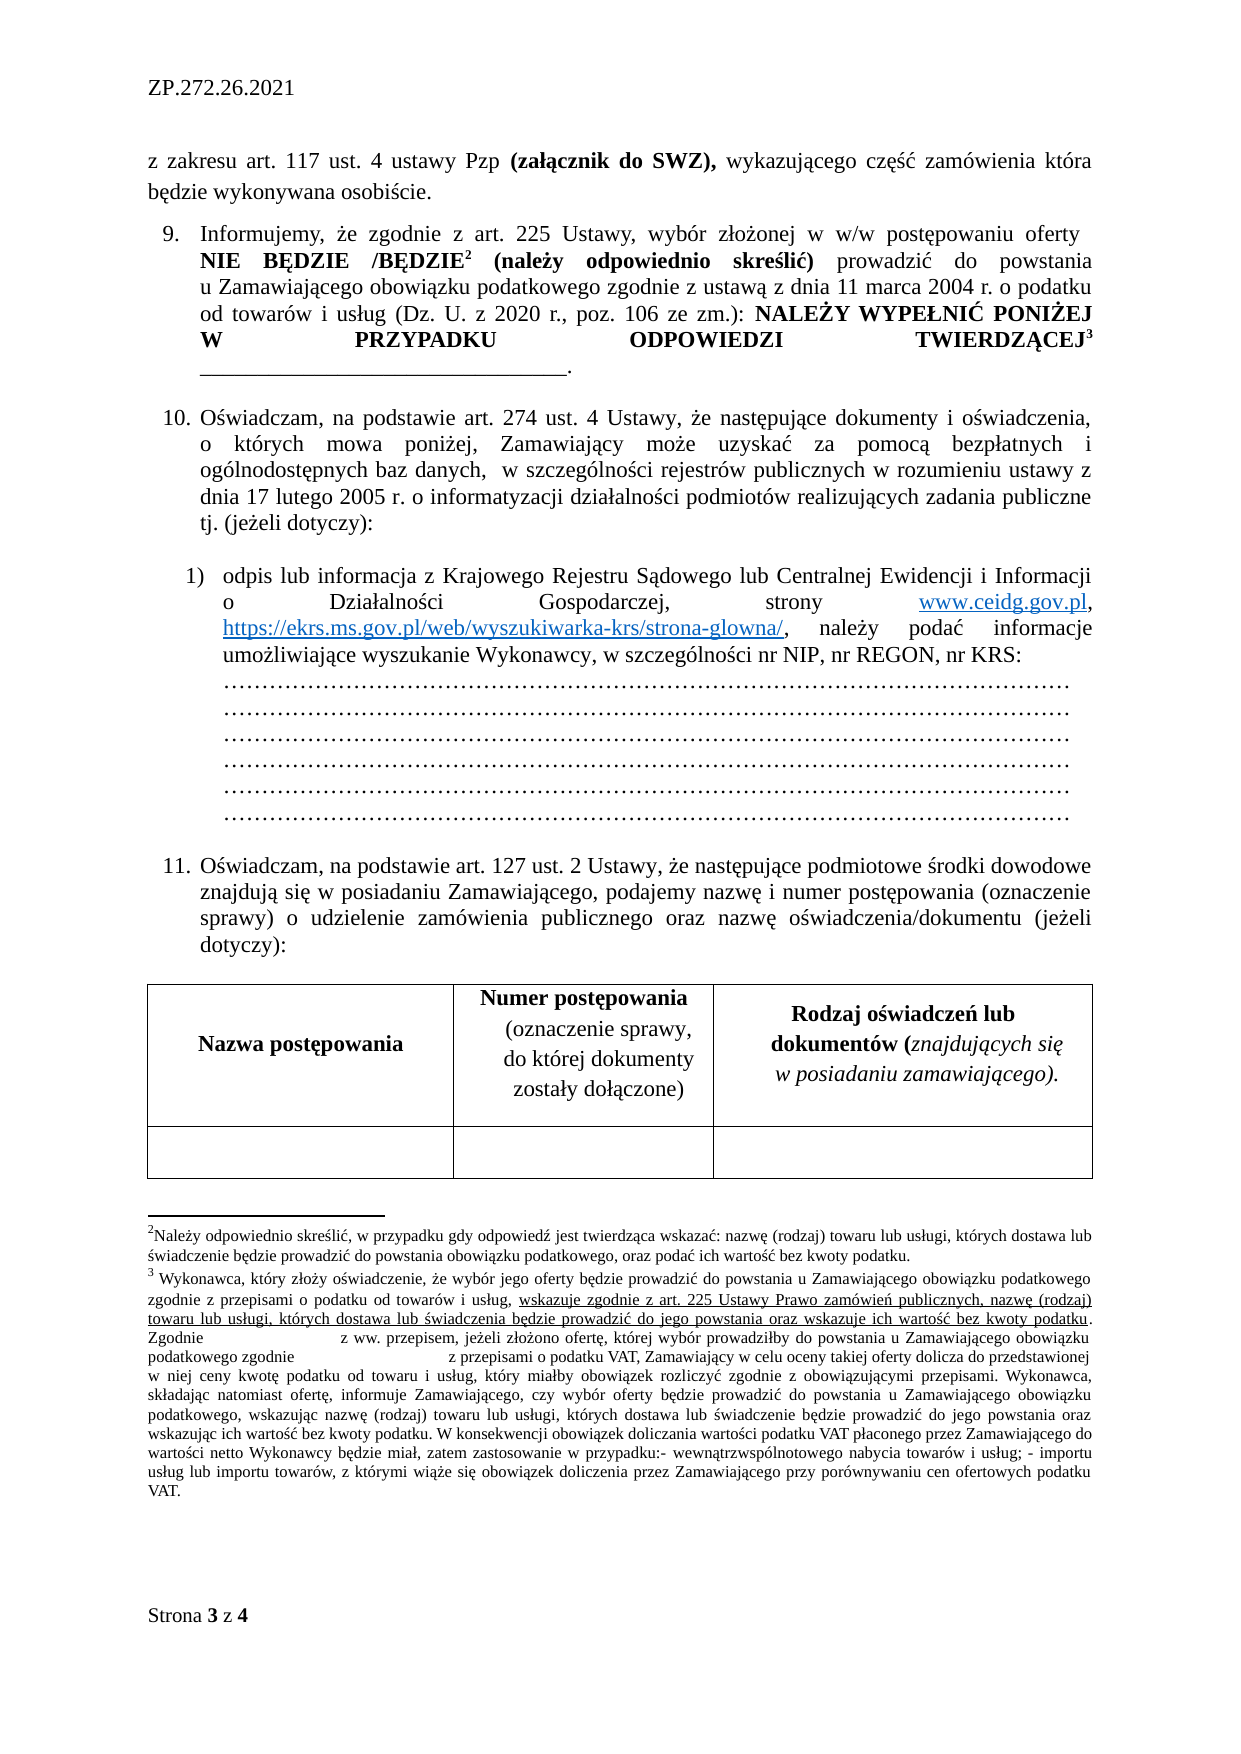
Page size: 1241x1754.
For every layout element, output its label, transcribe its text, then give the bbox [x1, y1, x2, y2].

table_cell [454, 1127, 713, 1178]
table_header Nazwa postępowania [148, 985, 453, 1126]
list Informujemy, że zgodnie z art. 225 Ustawy, wybór złożonej w w/w postępowaniu oferty NIE BĘDZIE /BĘDZIE (należy odpowiednio skreślić) prowadzić do powstania u Zamawiającego obowiązku podatkowego zgodnie z ustawą z dnia 11 marca 2004 r. o podatku od towarów i usług (Dz. U. z 2020 r., poz. 106 ze zm.): NALEŻY WYPEŁNIĆ PONIŻEJ W PRZYPADKU ODPOWIEDZI TWIERDZĄCEJ ________________________________. [162, 221, 1093, 379]
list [148, 148, 1093, 204]
table_cell [148, 1127, 453, 1178]
list Oświadczam, na podstawie art. 274 ust. 4 Ustawy, że następujące dokumenty i oświadczenia, o których mowa poniżej, Zamawiający może uzyskać za pomocą bezpłatnych i ogólnodostępnych baz danych, w szczególności rejestrów publicznych w rozumieniu ustawy z dnia 17 lutego 2005 r. o informatyzacji działalności podmiotów realizujących zadania publiczne tj. (jeżeli dotyczy): [162, 404, 1093, 535]
table_header Numer postępowania (oznaczenie sprawy, do której dokumenty zostały dołączone) [454, 985, 713, 1126]
list ……………………………………………………………………………………………………………………………………………………………………………………………………………………………………………………………………………………………………………………………………………………………………………………………………………………………………………………………………………………………………………………………………………………………………………………………………………… [223, 667, 1093, 825]
table_cell [714, 1127, 1092, 1178]
list Oświadczam, na podstawie art. 127 ust. 2 Ustawy, że następujące podmiotowe środki dowodowe znajdują się w posiadaniu Zamawiającego, podajemy nazwę i numer postępowania (oznaczenie sprawy) o udzielenie zamówienia publicznego oraz nazwę oświadczenia/dokumentu (jeżeli dotyczy): [162, 852, 1093, 957]
table_header Rodzaj oświadczeń lub dokumentów (znajdujących się w posiadaniu zamawiającego). [714, 985, 1092, 1126]
list odpis lub informacja z Krajowego Rejestru Sądowego lub Centralnej Ewidencji i Informacji o Działalności Gospodarczej, strony www.ceidg.gov.pl, https://ekrs.ms.gov.pl/web/wyszukiwarka-krs/strona-glowna/, należy podać informacje umożliwiające wyszukanie Wykonawcy, w szczególności nr NIP, nr REGON, nr KRS: [185, 562, 1093, 667]
